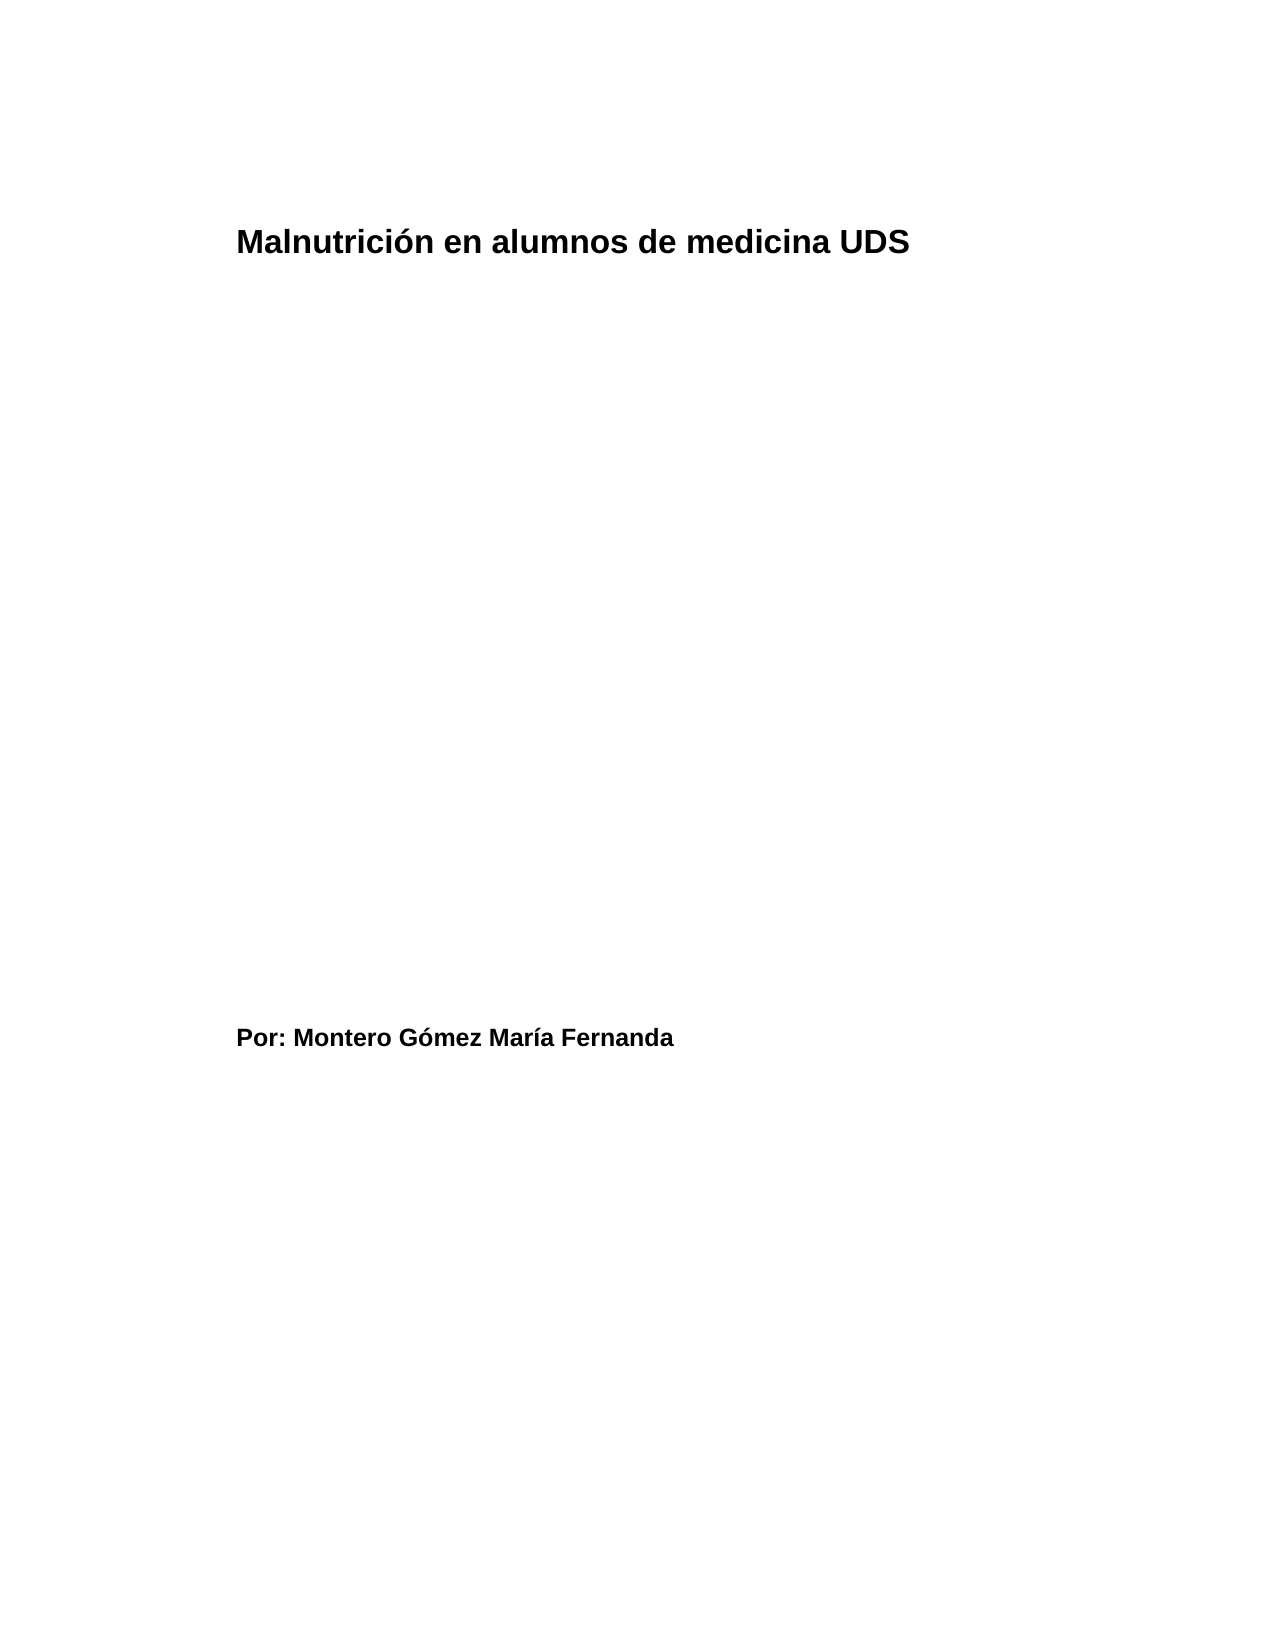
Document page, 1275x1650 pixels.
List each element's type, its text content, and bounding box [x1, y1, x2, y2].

text Por: Montero Gómez María Fernanda [236, 1023, 1127, 1052]
text Malnutrición en alumnos de medicina UDS [236, 222, 1127, 260]
